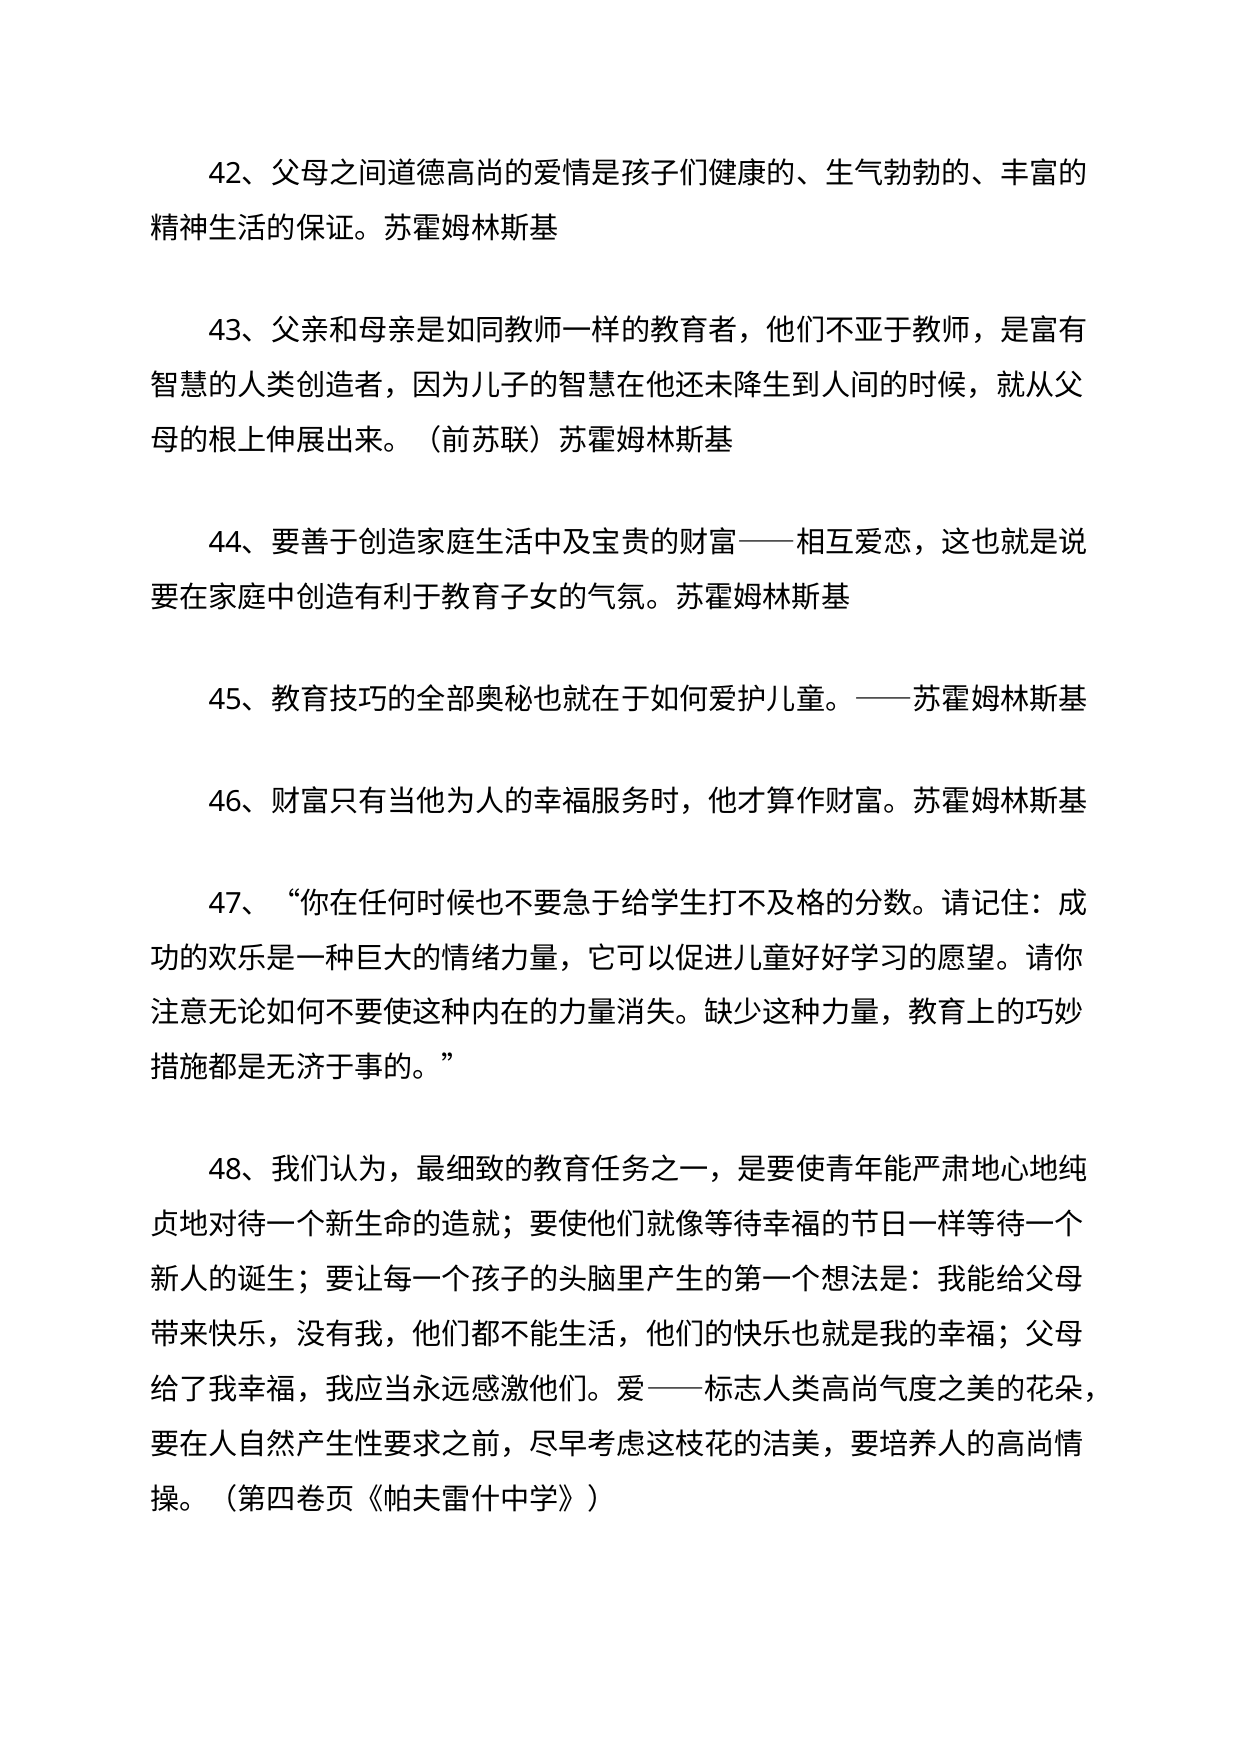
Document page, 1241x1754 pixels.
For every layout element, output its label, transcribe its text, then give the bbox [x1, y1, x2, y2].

text 43、父亲和母亲是如同教师一样的教育者，他们不亚于教师，是富有智慧的人类创造者，因为儿子的智慧在他还未降生到人间的时候，就从父母的根上伸展出来。（前苏联）苏霍姆林斯基 [150, 307, 1090, 459]
text 45、教育技巧的全部奥秘也就在于如何爱护儿童。——苏霍姆林斯基 [150, 675, 1090, 718]
text 46、财富只有当他为人的幸福服务时，他才算作财富。苏霍姆林斯基 [150, 777, 1090, 819]
text 44、要善于创造家庭生活中及宝贵的财富——相互爱恋，这也就是说要在家庭中创造有利于教育子女的气氛。苏霍姆林斯基 [150, 518, 1090, 616]
text 47、“你在任何时候也不要急于给学生打不及格的分数。请记住：成功的欢乐是一种巨大的情绪力量，它可以促进儿童好好学习的愿望。请你注意无论如何不要使这种内在的力量消失。缺少这种力量，教育上的巧妙措施都是无济于事的。” [150, 879, 1090, 1086]
text 48、我们认为，最细致的教育任务之一，是要使青年能严肃地心地纯贞地对待一个新生命的造就；要使他们就像等待幸福的节日一样等待一个新人的诞生；要让每一个孩子的头脑里产生的第一个想法是：我能给父母带来快乐，没有我，他们都不能生活，他们的快乐也就是我的幸福；父母给了我幸福，我应当永远感激他们。爱――标志人类高尚气度之美的花朵，要在人自然产生性要求之前，尽早考虑这枝花的洁美，要培养人的高尚情操。（第四卷页《帕夫雷什中学》） [150, 1146, 1090, 1517]
text 42、父母之间道德高尚的爱情是孩子们健康的、生气勃勃的、丰富的精神生活的保证。苏霍姆林斯基 [150, 150, 1090, 247]
